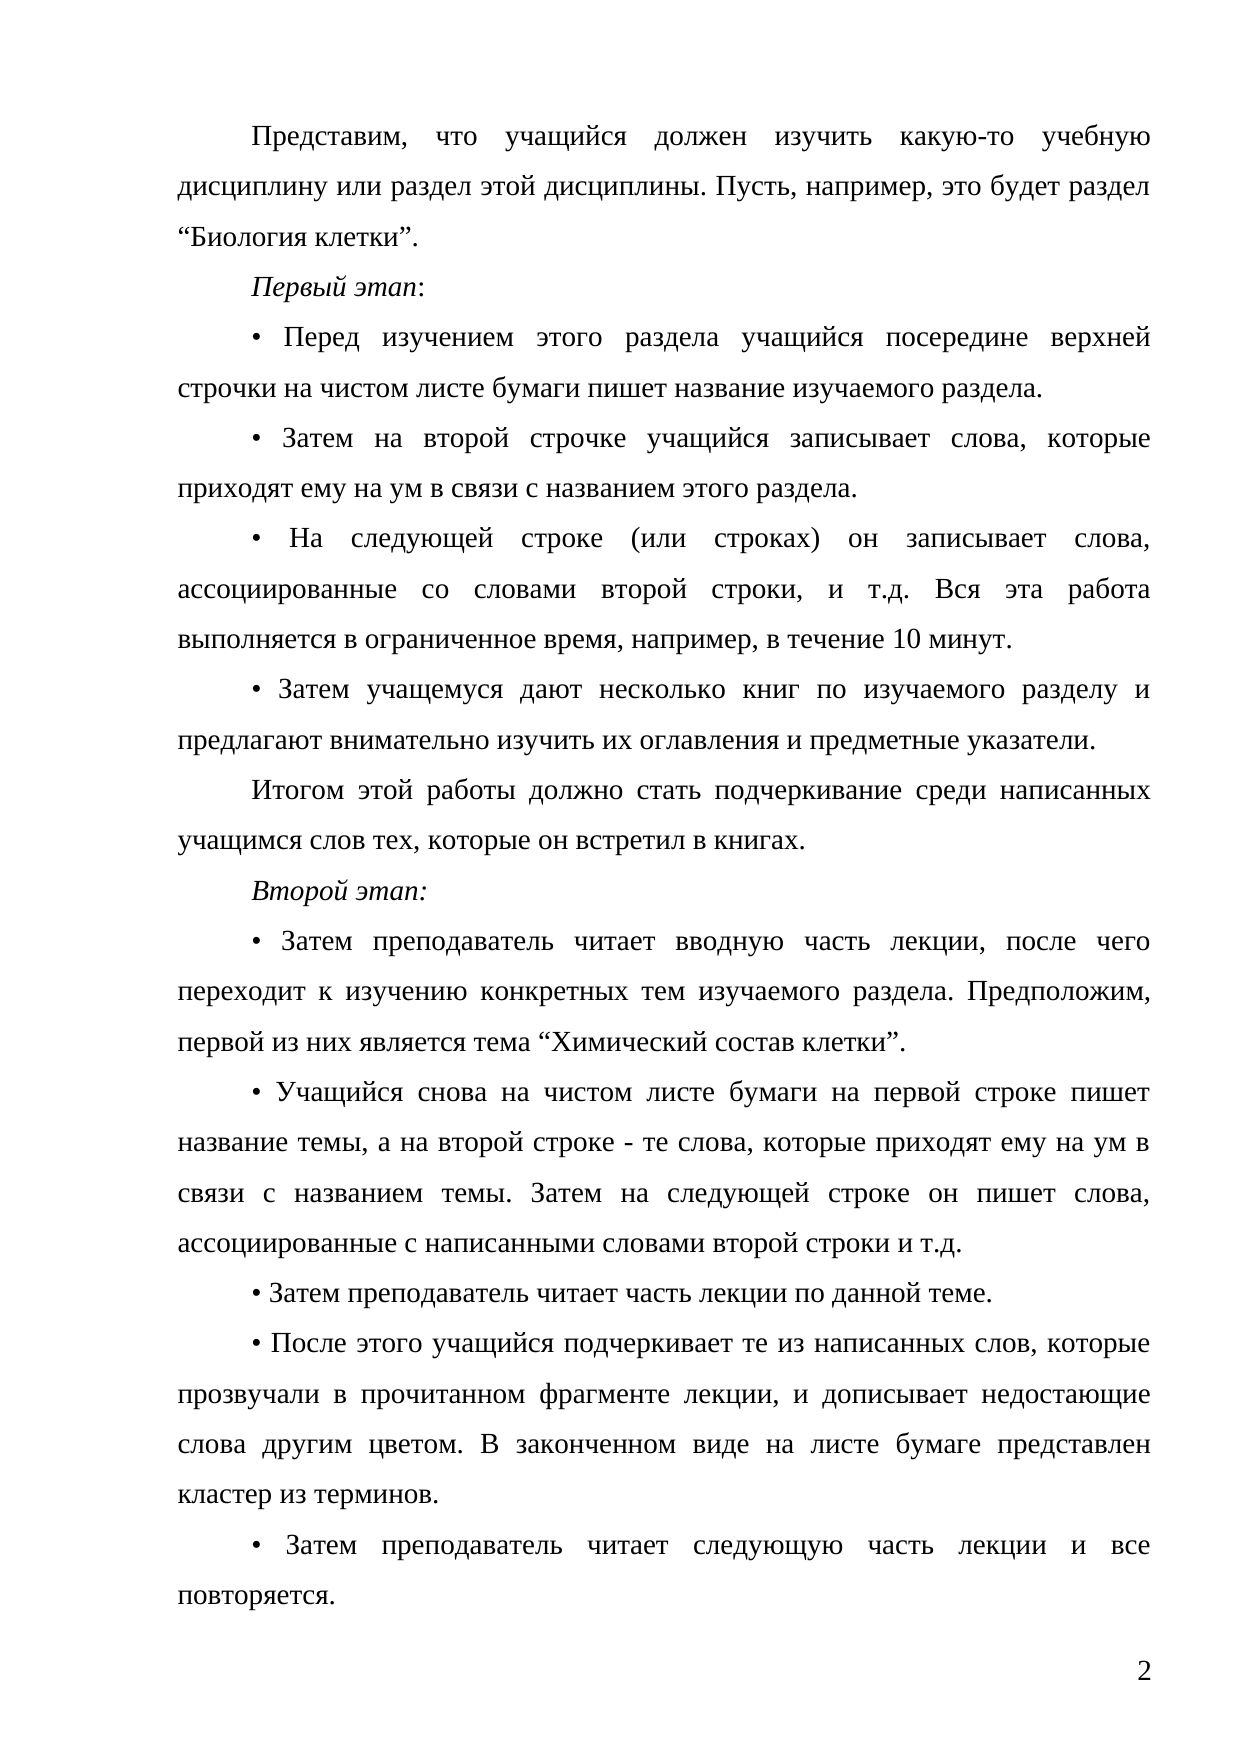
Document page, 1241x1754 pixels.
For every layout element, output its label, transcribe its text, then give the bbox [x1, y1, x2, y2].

text • На следующей строке (или строках) он записывает слова, ассоциированные со словами второй строки, и т.д. Вся эта работа выполняется в ограниченное время, например, в течение 10 минут. [177, 521, 1152, 655]
text Второй этап: [177, 873, 1152, 906]
text • Затем учащемуся дают несколько книг по изучаемого разделу и предлагают внимательно изучить их оглавления и предметные указатели. [177, 672, 1152, 755]
text Представим, что учащийся должен изучить какую-то учебную дисциплину или раздел этой дисциплины. Пусть, например, это будет раздел “Биология клетки”. [177, 118, 1152, 252]
text • Затем преподаватель читает следующую часть лекции и все повторяется. [177, 1527, 1152, 1611]
text • Затем преподаватель читает часть лекции по данной теме. [177, 1275, 1152, 1309]
text • Затем преподаватель читает вводную часть лекции, после чего переходит к изучению конкретных тем изучаемого раздела. Предположим, первой из них является тема “Химический состав клетки”. [177, 923, 1152, 1057]
text Итогом этой работы должно стать подчеркивание среди написанных учащимся слов тех, которые он встретил в книгах. [177, 772, 1152, 856]
text • Учащийся снова на чистом листе бумаги на первой строке пишет название темы, а на второй строке - те слова, которые приходят ему на ум в связи с названием темы. Затем на следующей строке он пишет слова, ассоциированные с написанными словами второй строки и т.д. [177, 1074, 1152, 1258]
text Первый этап: [177, 269, 1152, 303]
text • После этого учащийся подчеркивает те из написанных слов, которые прозвучали в прочитанном фрагменте лекции, и дописывает недостающие слова другим цветом. В законченном виде на листе бумаге представлен кластер из терминов. [177, 1326, 1152, 1510]
text • Затем на второй строчке учащийся записывает слова, которые приходят ему на ум в связи с названием этого раздела. [177, 420, 1152, 504]
text • Перед изучением этого раздела учащийся посередине верхней строчки на чистом листе бумаги пишет название изучаемого раздела. [177, 319, 1152, 403]
